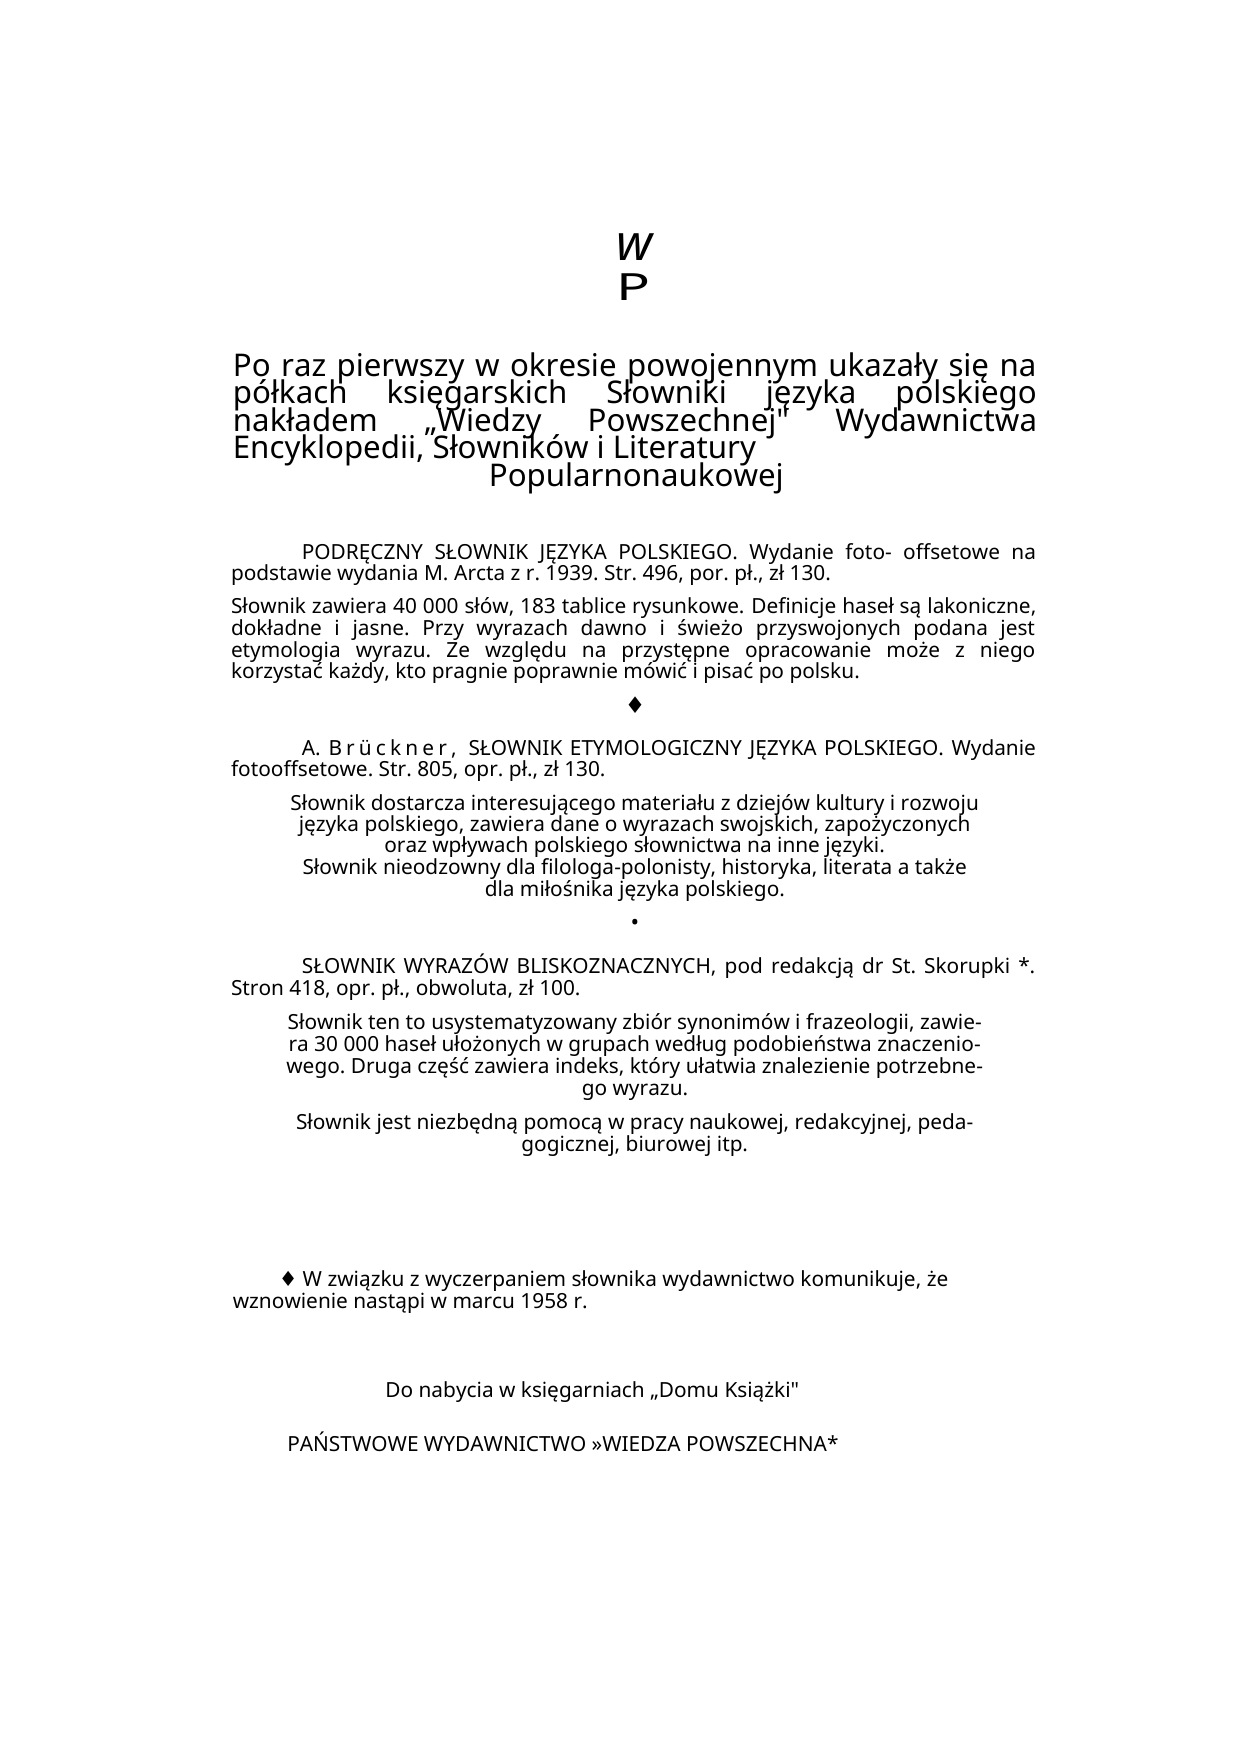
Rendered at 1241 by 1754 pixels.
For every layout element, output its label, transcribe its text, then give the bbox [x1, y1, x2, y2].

text Po raz pierwszy w okresie powojennym ukazały się na półkach księgarskich Słowniki języka polskiego nakładem „Wiedzy Powszechnej" Wydawnictwa Encyklopedii, Słowników i Literatury [233, 354, 1038, 464]
text Słownik nieodzowny dla filologa-polonisty, historyka, literata a także dla miłośnika języka polskiego. [233, 857, 1036, 901]
text Popularnonaukowej [235, 464, 1038, 492]
text Słownik zawiera 40 000 słów, 183 tablice rysunkowe. Definicje haseł są lakoniczne, dokładne i jasne. Przy wyrazach dawno i świeżo przyswojonych podana jest etymologia wyrazu. Ze względu na przystępne opracowanie może z niego korzystać każdy, kto pragnie poprawnie mówić i pisać po polsku. [231, 596, 1036, 683]
text Słownik jest niezbędną pomocą w pracy naukowej, redakcyjnej, peda- gogicznej, biurowej itp. [233, 1112, 1036, 1156]
text Słownik ten to usystematyzowany zbiór synonimów i frazeologii, zawie- ra 30 000 haseł ułożonych w grupach według podobieństwa znaczenio- wego. Druga część zawiera indeks, który ułatwia znalezienie potrzebne- go wyrazu. [233, 1012, 1036, 1099]
text ♦ [233, 695, 1036, 718]
text A. Brückner, SŁOWNIK ETYMOLOGICZNY JĘZYKA POLSKIEGO. Wydanie fotooffsetowe. Str. 805, opr. pł., zł 130. [231, 738, 1036, 781]
text w [616, 220, 663, 270]
text Do nabycia w księgarniach „Domu Książki" [385, 1381, 799, 1402]
text Słownik dostarcza interesującego materiału z dziejów kultury i rozwoju języka polskiego, zawiera dane o wyrazach swojskich, zapożyczonych oraz wpływach polskiego słownictwa na inne języki. [233, 793, 1036, 857]
text SŁOWNIK WYRAZÓW BLISKOZNACZNYCH, pod redakcją dr St. Skorupki *. Stron 418, opr. pł., obwoluta, zł 100. [231, 956, 1036, 999]
text • [233, 912, 1036, 935]
text PODRĘCZNY SŁOWNIK JĘZYKA POLSKIEGO. Wydanie foto- offsetowe na podstawie wydania M. Аrcta z r. 1939. Str. 496, por. pł., zł 130. [231, 543, 1036, 584]
text PAŃSTWOWE WYDAWNICTWO »WIEDZA POWSZECHNA* [287, 1435, 839, 1456]
text ♦ W związku z wyczerpaniem słownika wydawnictwo komunikuje, że wznowienie nastąpi w marcu 1958 r. [233, 1270, 1033, 1312]
text P [616, 270, 663, 305]
